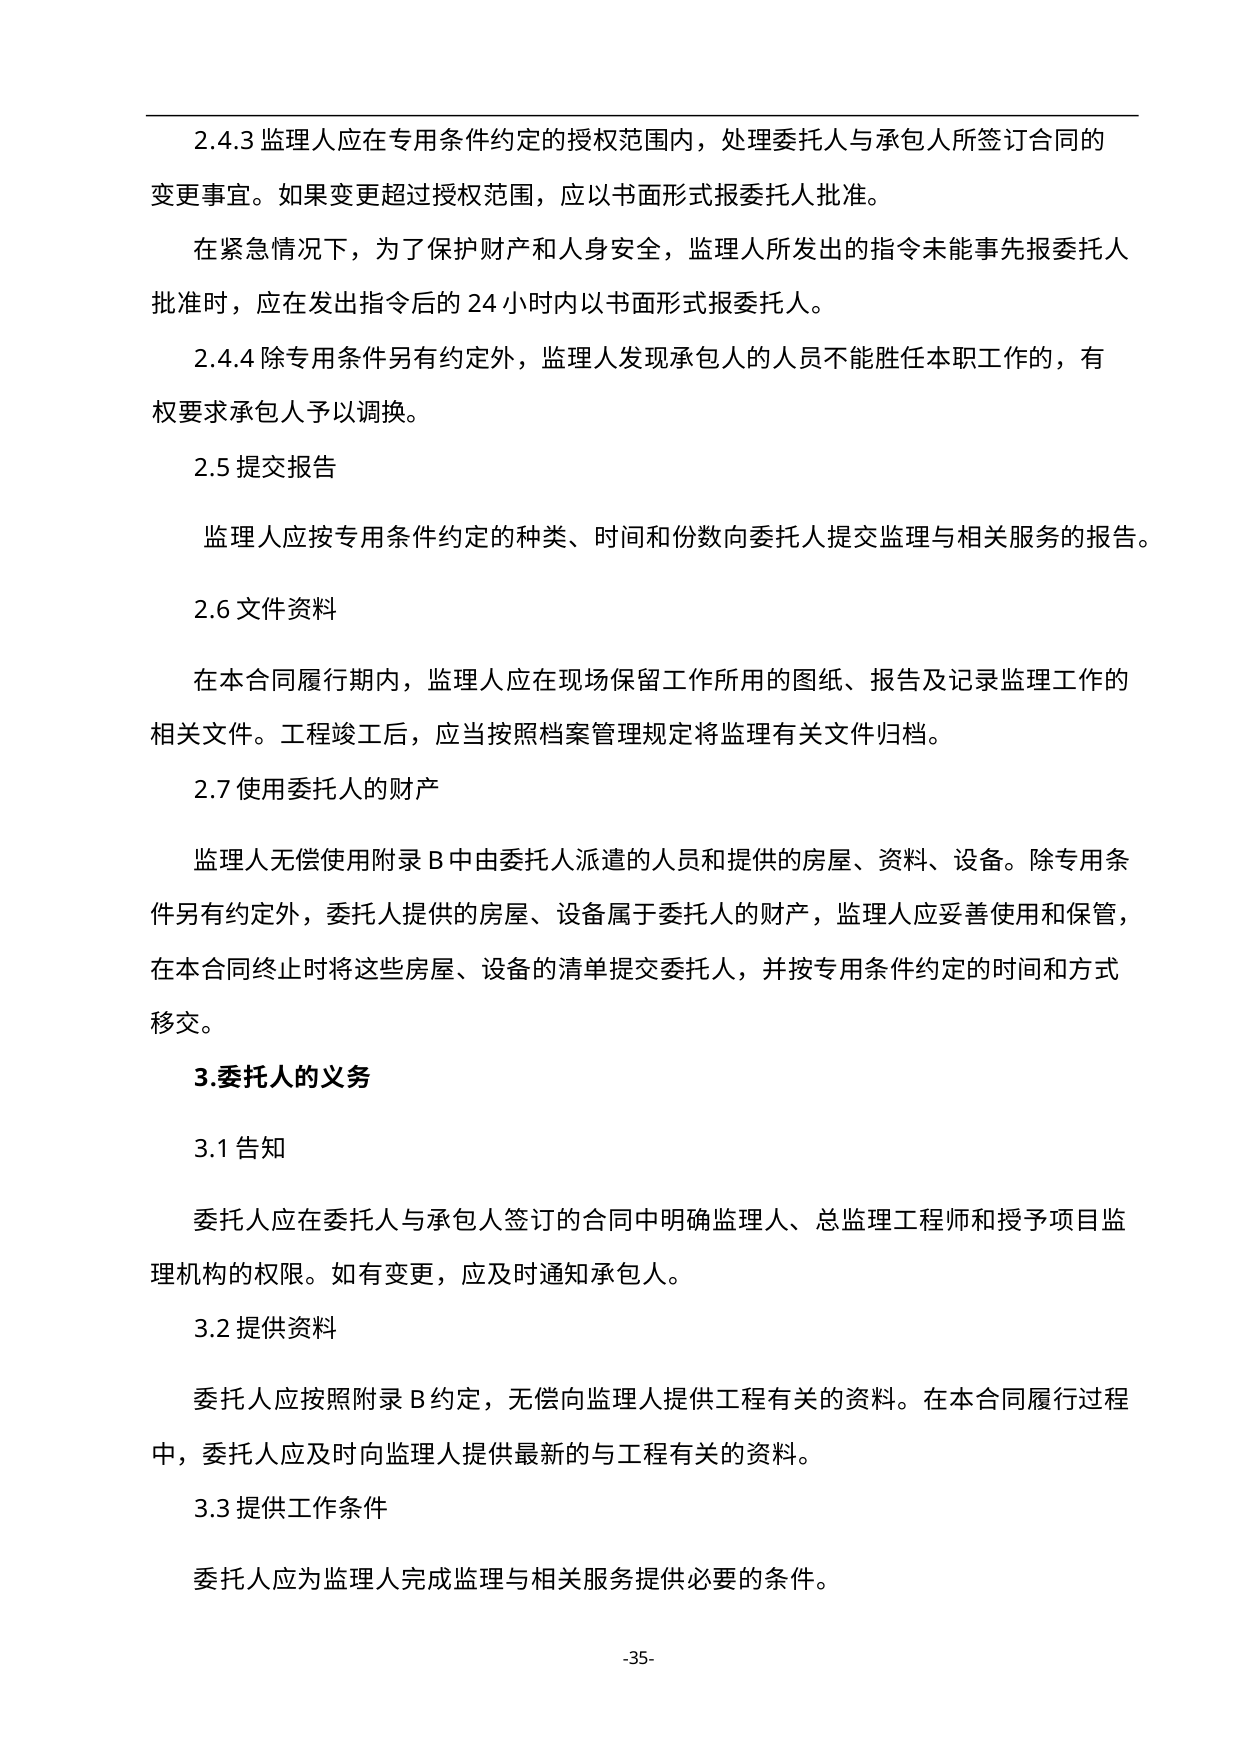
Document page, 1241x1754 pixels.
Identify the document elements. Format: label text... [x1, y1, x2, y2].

text 3.委托人的义务 [194, 1058, 1139, 1094]
text 在本合同履行期内，监理人应在现场保留工作所用的图纸、报告及记录监理工作的相关文件。工程竣工后，应当按照档案管理规定将监理有关文件归档。 [150, 660, 1134, 751]
text 监理人应按专用条件约定的种类、时间和份数向委托人提交监理与相关服务的报告。 [146, 517, 1139, 553]
text 委托人应按照附录B约定，无偿向监理人提供工程有关的资料。在本合同履行过程中，委托人应及时向监理人提供最新的与工程有关的资料。 [151, 1380, 1134, 1470]
text 委托人应在委托人与承包人签订的合同中明确监理人、总监理工程师和授予项目监理机构的权限。如有变更，应及时通知承包人。 [150, 1200, 1130, 1291]
text 监理人无偿使用附录B中由委托人派遣的人员和提供的房屋、资料、设备。除专用条件另有约定外，委托人提供的房屋、设备属于委托人的财产，监理人应妥善使用和保管，在本合同终止时将这些房屋、设备的清单提交委托人，并按专用条件约定的时间和方式移交。 [150, 840, 1132, 1040]
text 委托人应为监理人完成监理与相关服务提供必要的条件。 [193, 1560, 1139, 1596]
text 2.4.4除专用条件另有约定外，监理人发现承包人的人员不能胜任本职工作的，有权要求承包人予以调换。 [152, 338, 1121, 429]
text 3.2提供资料 [194, 1309, 1139, 1345]
text 2.5提交报告 [194, 447, 1139, 483]
text 在紧急情况下，为了保护财产和人身安全，监理人所发出的指令未能事先报委托人批准时，应在发出指令后的24小时内以书面形式报委托人。 [152, 229, 1134, 320]
text 2.4.3监理人应在专用条件约定的授权范围内，处理委托人与承包人所签订合同的变更事宜。如果变更超过授权范围，应以书面形式报委托人批准。 [150, 121, 1121, 211]
text 3.3提供工作条件 [194, 1488, 1139, 1525]
text 3.1告知 [194, 1128, 1139, 1164]
text 2.6文件资料 [194, 589, 1139, 625]
text 2.7使用委托人的财产 [194, 769, 1139, 806]
